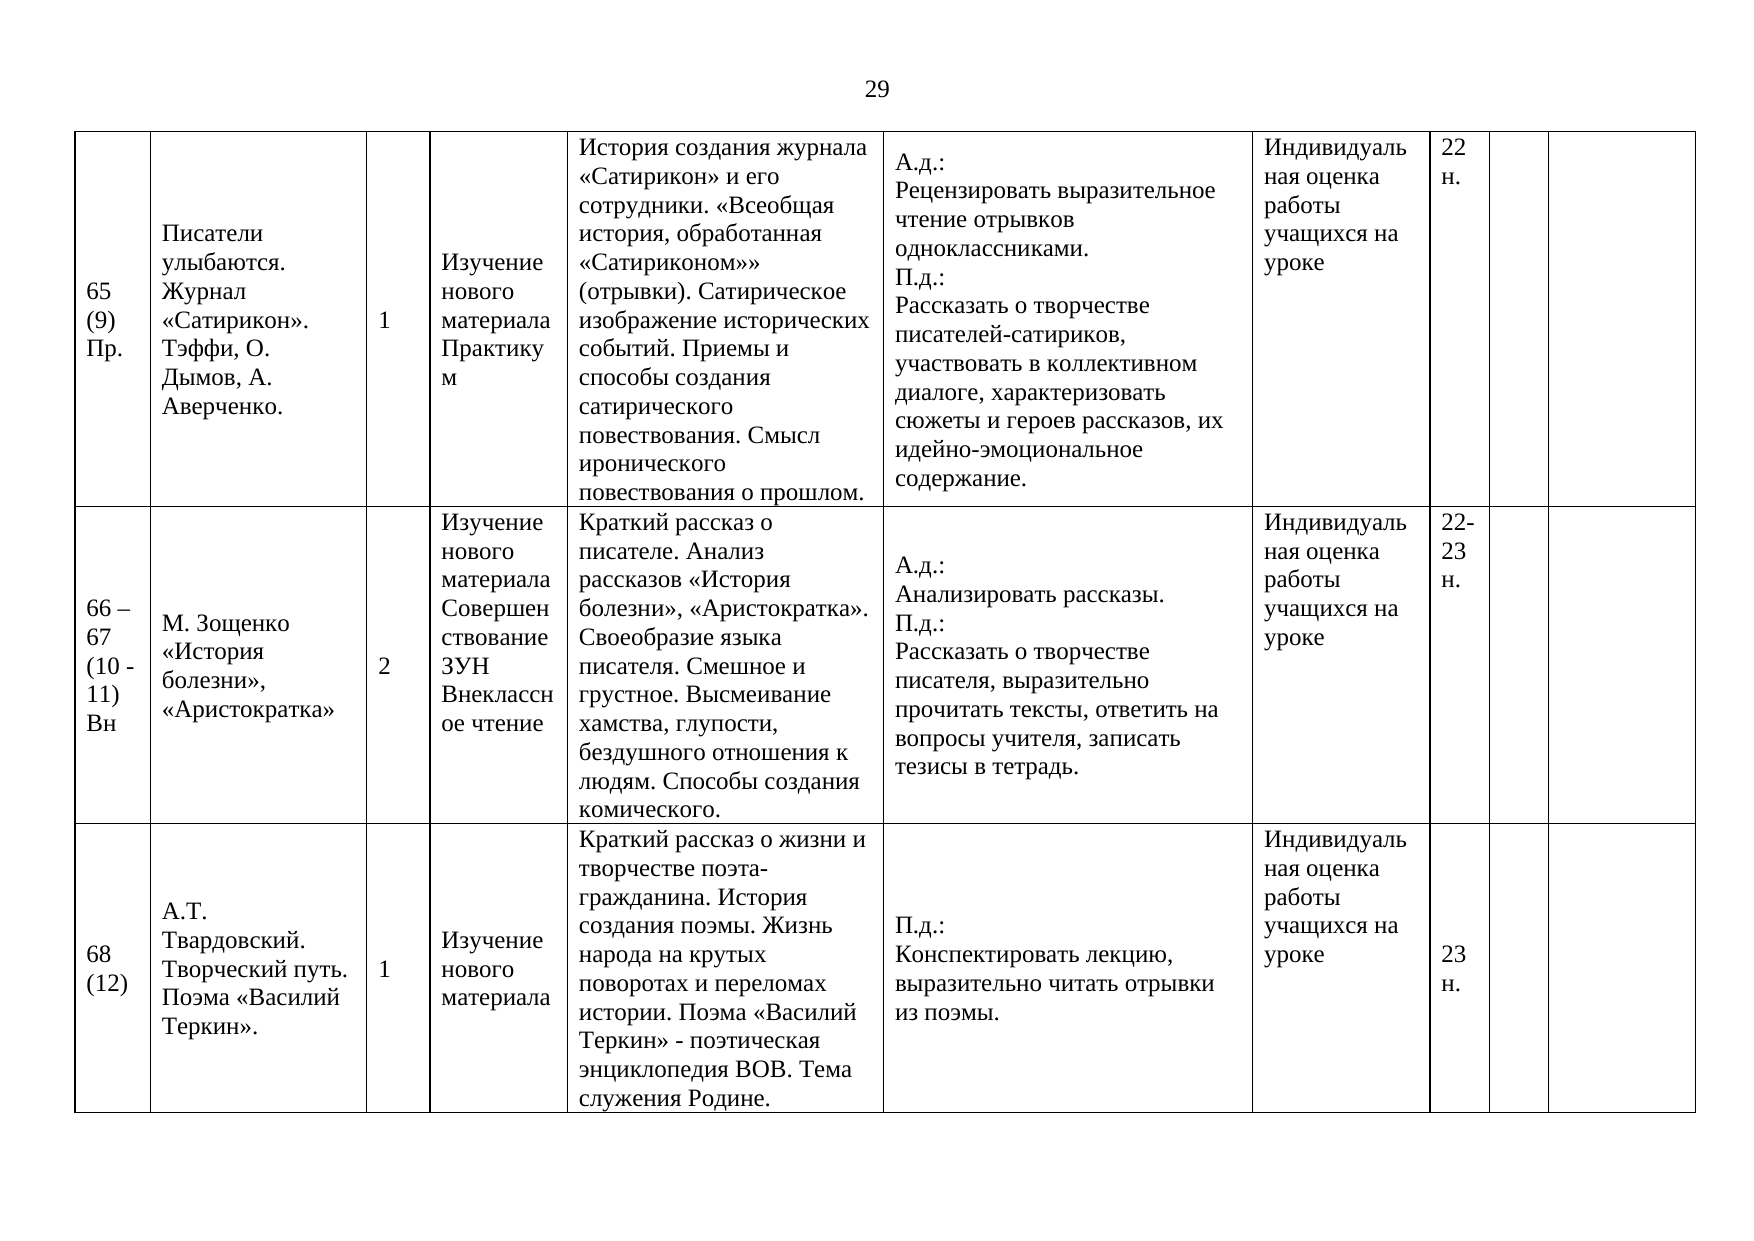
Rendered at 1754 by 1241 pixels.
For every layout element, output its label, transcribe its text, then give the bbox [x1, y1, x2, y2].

table_cell А.Т. Твардовский. Творческий путь. Поэма «Василий Теркин». [151, 824, 366, 1112]
table_cell История создания журнала «Сатирикон» и его сотрудники. «Всеобщая история, обработанная «Сатириконом»» (отрывки). Сатирическое изображение исторических событий. Приемы и способы создания сатирического повествования. Смысл иронического повествования о прошлом. [568, 132, 883, 506]
table_cell Изучение нового материала [431, 824, 567, 1112]
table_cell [1253, 132, 1429, 506]
table_cell 2 [367, 507, 429, 823]
table_cell [1490, 132, 1548, 506]
table_cell 22-23 н. [1431, 507, 1489, 823]
table_cell А.д.: Рецензировать выразительное чтение отрывков одноклассниками. П.д.: Рассказать о творчестве писателей-сатириков, участвовать в коллективном диалоге, характеризовать сюжеты и героев рассказов, их идейно-эмоциональное содержание. [884, 132, 1252, 506]
table_cell М. Зощенко «История болезни», «Аристократка» [151, 507, 366, 823]
table_cell Изучение нового материала Практикум [431, 132, 567, 506]
table_cell Краткий рассказ о писателе. Анализ рассказов «История болезни», «Аристократка». Своеобразие языка писателя. Смешное и грустное. Высмеивание хамства, глупости, бездушного отношения к людям. Способы создания комического. [568, 507, 883, 823]
table_cell 1 [367, 132, 429, 506]
table_cell [1490, 507, 1548, 823]
table_cell А.д.: Анализировать рассказы. П.д.: Рассказать о творчестве писателя, выразительно прочитать тексты, ответить на вопросы учителя, записать тезисы в тетрадь. [884, 507, 1252, 823]
table_cell Индивидуальная оценка работы учащихся на уроке [1253, 507, 1429, 823]
table_cell Краткий рассказ о жизни и творчестве поэта-гражданина. История создания поэмы. Жизнь народа на крутых поворотах и переломах истории. Поэма «Василий Теркин» - поэтическая энциклопедия ВОВ. Тема служения Родине. [568, 824, 883, 1112]
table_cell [1253, 824, 1429, 1112]
table_cell 23 н. [1431, 824, 1489, 1112]
table_cell П.д.: Конспектировать лекцию, выразительно читать отрывки из поэмы. [884, 824, 1252, 1112]
table_cell Изучение нового материала Совершенствование ЗУН Внеклассное чтение [431, 507, 567, 823]
table_cell [1549, 507, 1695, 823]
table_cell 68 (12) [76, 824, 150, 1112]
table_cell [1490, 824, 1548, 1112]
table_cell [1549, 824, 1695, 1112]
table_cell 66 – 67 (10 - 11) Вн [76, 507, 150, 823]
table_cell Писатели улыбаются. Журнал «Сатирикон». Тэффи, О. Дымов, А. Аверченко. [151, 132, 366, 506]
table_cell 22 н. [1431, 132, 1489, 506]
table_cell 65 (9) Пр. [76, 132, 150, 506]
table_cell 1 [367, 824, 429, 1112]
table_cell [1549, 132, 1695, 506]
